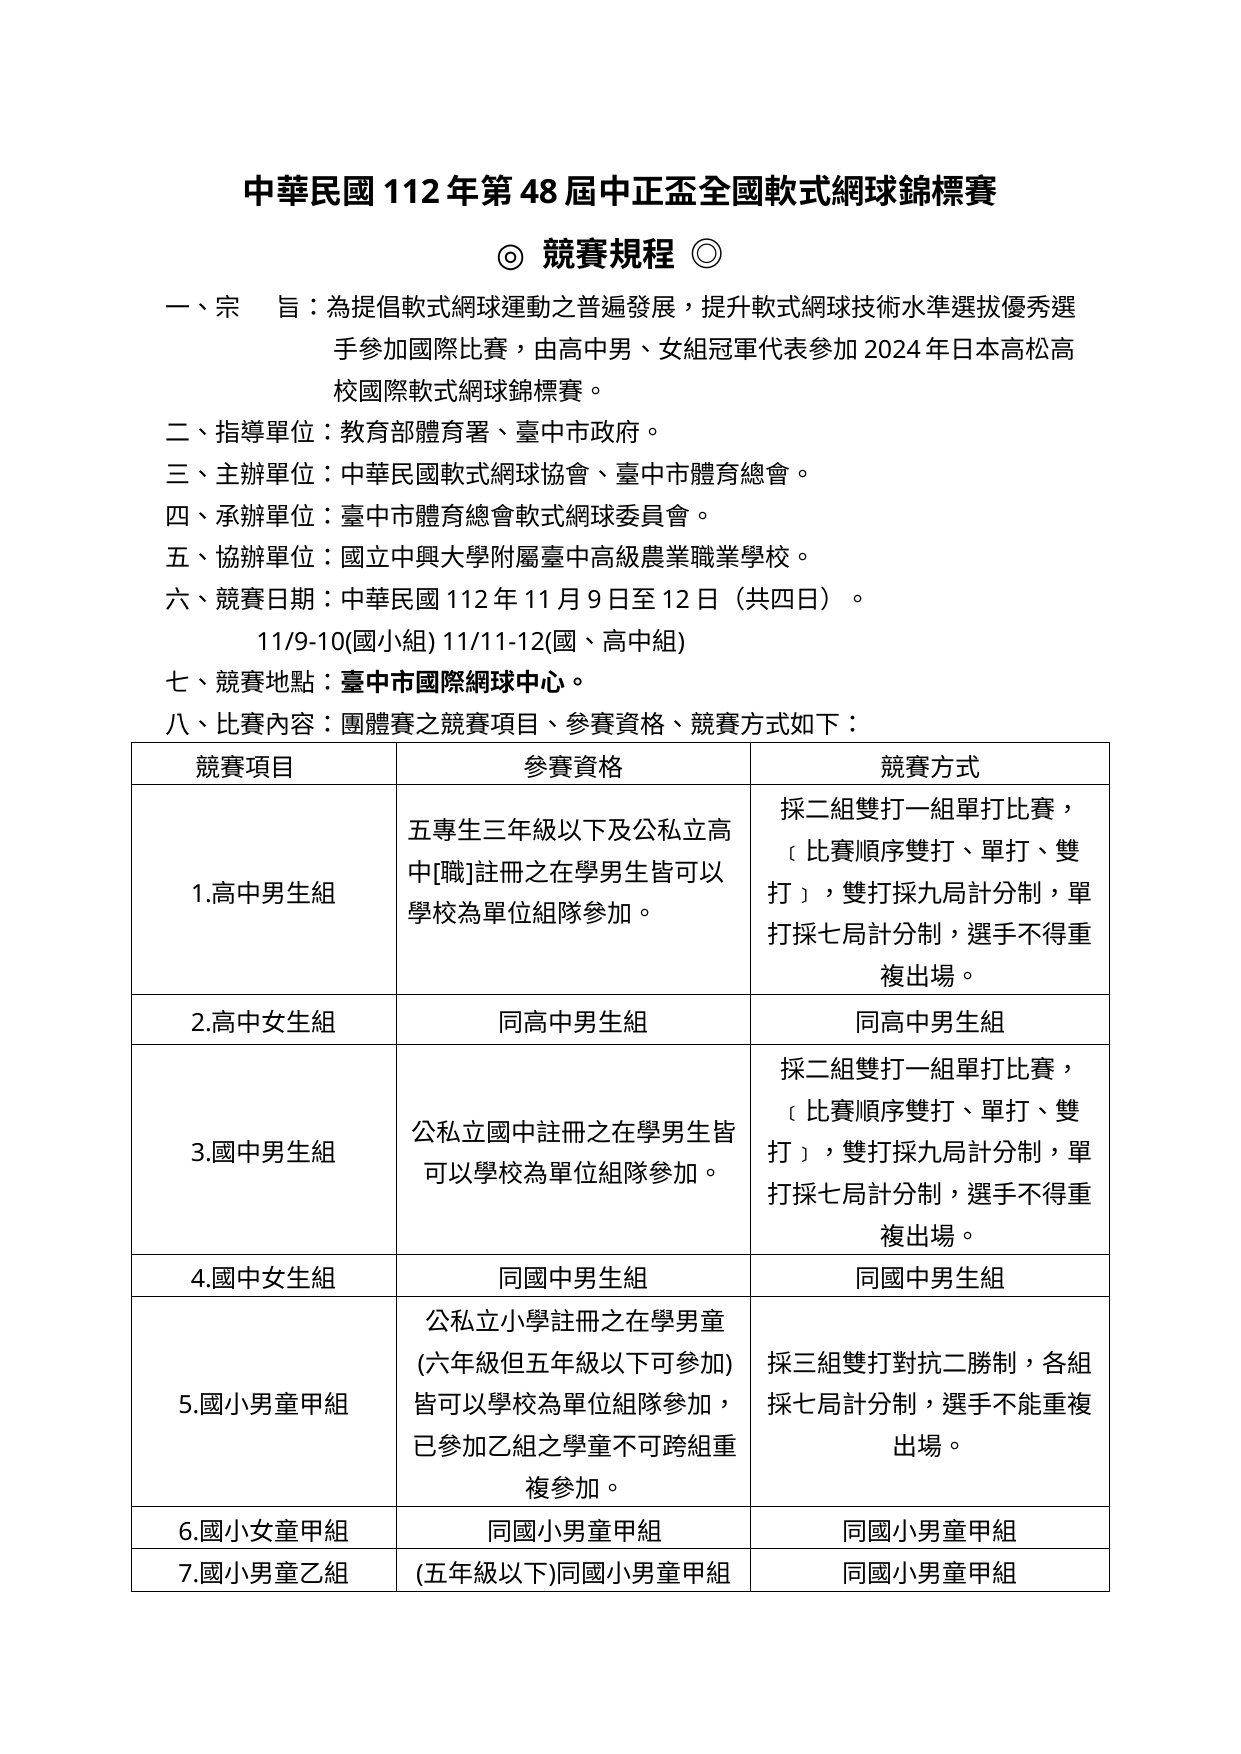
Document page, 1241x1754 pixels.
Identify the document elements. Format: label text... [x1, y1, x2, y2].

table_cell 公私立國中註冊之在學男生皆可以學校為單位組隊參加。 [397, 1045, 750, 1253]
table_header 參賽資格 [397, 743, 750, 784]
table_cell 同國中男生組 [397, 1255, 750, 1296]
table_header 競賽項目 [132, 743, 396, 784]
table_cell 5.國小男童甲組 [132, 1297, 396, 1506]
table_cell 同高中男生組 [397, 995, 750, 1044]
table_header 競賽方式 [751, 743, 1109, 784]
table_cell 採三組雙打對抗二勝制，各組採七局計分制，選手不能重複出場。 [751, 1297, 1109, 1506]
table_cell 同高中男生組 [751, 995, 1109, 1044]
table_cell 2.高中女生組 [132, 995, 396, 1044]
text 三、主辦單位：中華民國軟式網球協會、臺中市體育總會。 [165, 450, 1075, 492]
text ◎ 競賽規程 ◎ [145, 221, 1075, 283]
table_cell 同國小男童甲組 [397, 1507, 750, 1548]
table_cell 採二組雙打一組單打比賽，﹝比賽順序雙打、單打、雙打﹞，雙打採九局計分制，單打採七局計分制，選手不得重複出場。 [751, 1045, 1109, 1253]
table_cell (五年級以下)同國小男童甲組 [397, 1549, 750, 1591]
table_cell 公私立小學註冊之在學男童(六年級但五年級以下可參加)皆可以學校為單位組隊參加，已參加乙組之學童不可跨組重複參加。 [397, 1297, 750, 1506]
text 中華民國112年第48屆中正盃全國軟式網球錦標賽 [165, 158, 1075, 221]
table_cell 6.國小女童甲組 [132, 1507, 396, 1548]
text 二、指導單位：教育部體育署、臺中市政府。 [165, 408, 1075, 450]
table_cell 同國小男童甲組 [751, 1549, 1109, 1591]
table_cell 1.高中男生組 [132, 785, 396, 994]
table_cell 採二組雙打一組單打比賽，﹝比賽順序雙打、單打、雙打﹞，雙打採九局計分制，單打採七局計分制，選手不得重複出場。 [751, 785, 1109, 994]
table_cell 五專生三年級以下及公私立高中[職]註冊之在學男生皆可以學校為單位組隊參加。 [397, 785, 750, 994]
table_cell 同國中男生組 [751, 1255, 1109, 1296]
text 四、承辦單位：臺中市體育總會軟式網球委員會。 [165, 492, 1075, 533]
text 七、競賽地點：臺中市國際網球中心。 [165, 658, 1075, 700]
text 八、比賽內容：團體賽之競賽項目、參賽資格、競賽方式如下： [165, 700, 1075, 742]
text 六、競賽日期：中華民國112年11月9日至12日（共四日）。 [165, 575, 1075, 617]
table_cell 4.國中女生組 [132, 1255, 396, 1296]
table_cell 7.國小男童乙組 [132, 1549, 396, 1591]
table_cell 同國小男童甲組 [751, 1507, 1109, 1548]
text 一、宗 旨：為提倡軟式網球運動之普遍發展，提升軟式網球技術水準選拔優秀選手參加國際比賽，由高中男、女組冠軍代表參加2024年日本高松高校國際軟式網球錦標賽。 [165, 283, 1081, 408]
text 11/9-10(國小組) 11/11-12(國、高中組) [165, 617, 1075, 658]
table_cell 3.國中男生組 [132, 1045, 396, 1253]
text 五、協辦單位：國立中興大學附屬臺中高級農業職業學校。 [165, 533, 1075, 575]
